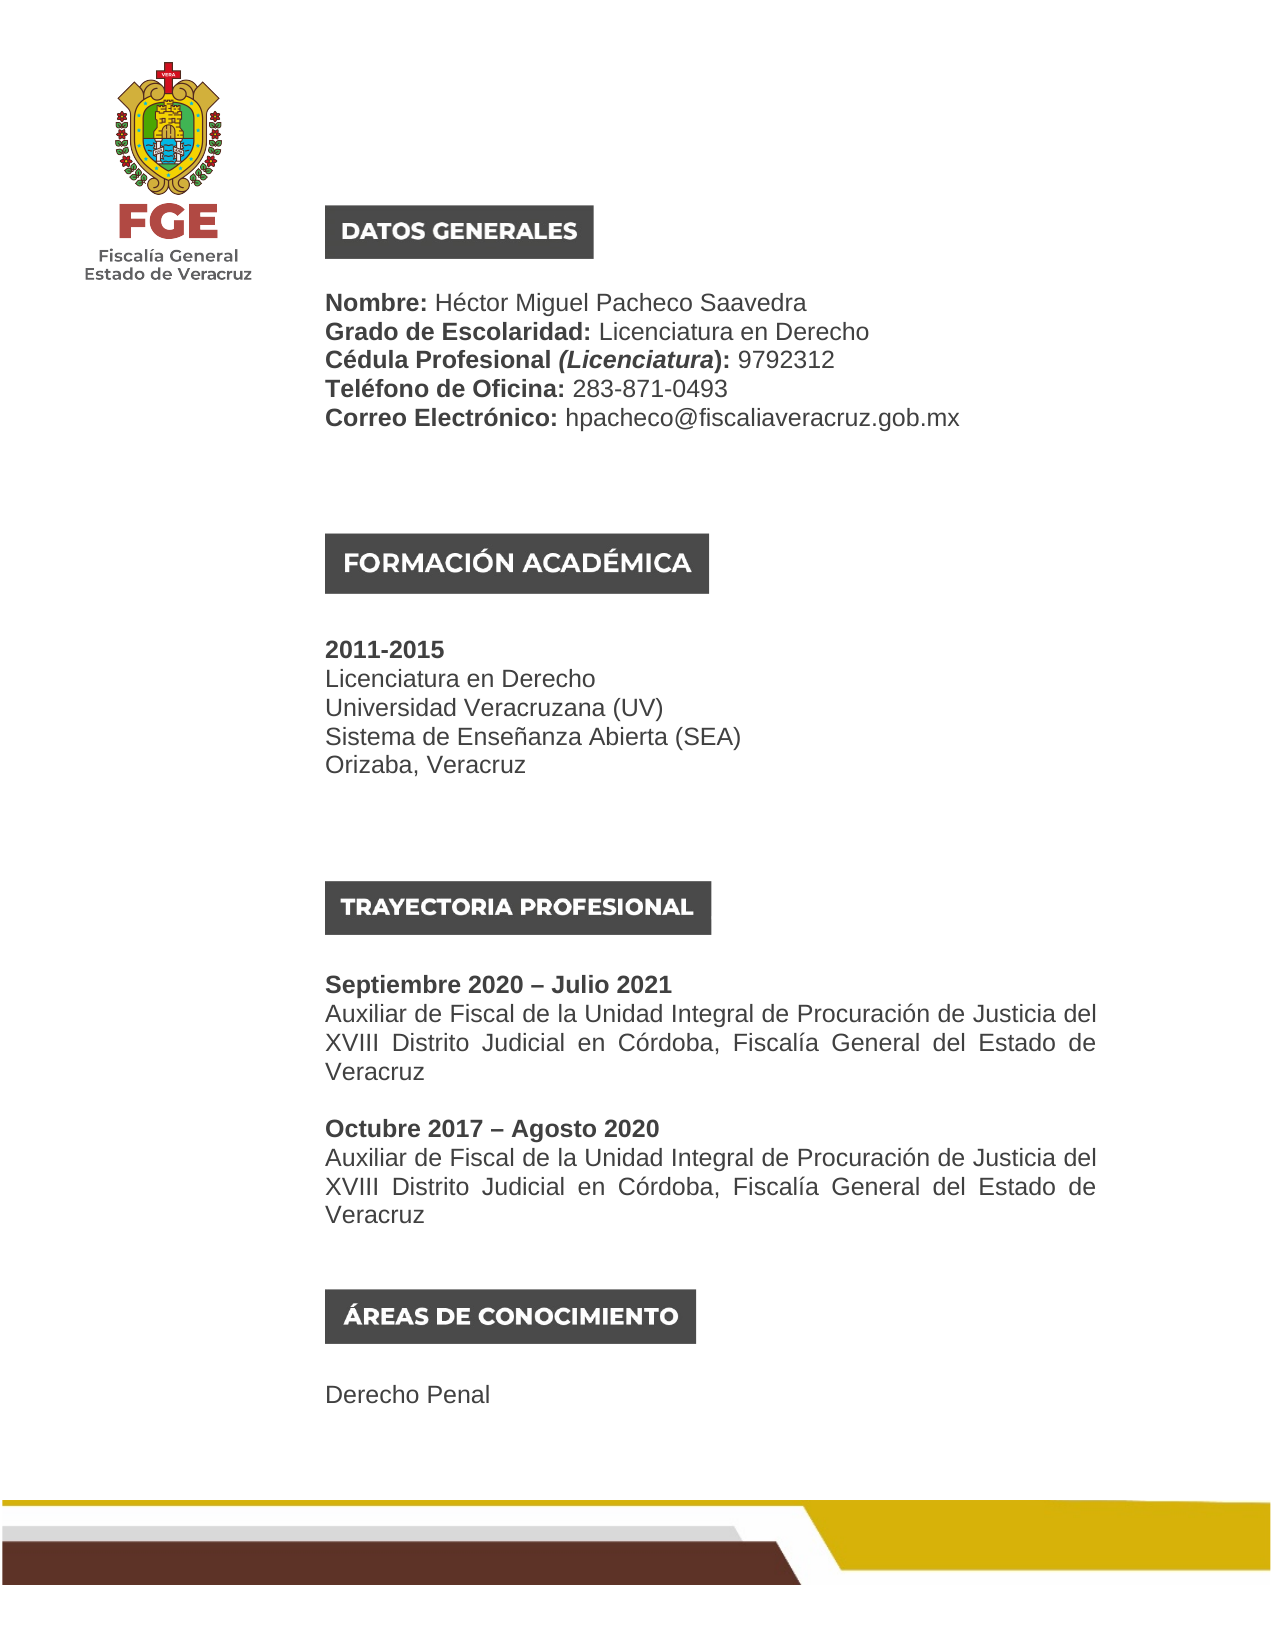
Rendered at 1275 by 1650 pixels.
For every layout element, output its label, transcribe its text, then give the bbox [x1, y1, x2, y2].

text Universidad Veracruzana (UV) [325, 693, 1098, 722]
text Septiembre 2020 – Julio 2021 [325, 971, 1098, 999]
text Derecho Penal [325, 1380, 1098, 1409]
picture [85, 62, 252, 280]
text Sistema de Enseñanza Abierta (SEA) [325, 722, 1098, 750]
text 2011-2015 [325, 635, 1098, 664]
text Octubre 2017 – Agosto 2020 [325, 1114, 1098, 1143]
text Cédula Profesional (Licenciatura): 9792312 [325, 345, 1098, 374]
picture [0, 1500, 1271, 1584]
picture [325, 205, 594, 259]
picture [325, 533, 710, 594]
picture [325, 881, 712, 935]
text Orizaba, Veracruz [325, 750, 1098, 779]
text Teléfono de Oficina: 283-871-0493 [325, 374, 1098, 403]
text Nombre: Héctor Miguel Pacheco Saavedra [325, 288, 1098, 316]
text Licenciatura en Derecho [325, 664, 1098, 693]
text Auxiliar de Fiscal de la Unidad Integral de Procuración de Justicia del XVIII Distrito Judicial en Córdoba, Fiscalía General del Estado de Veracruz [325, 999, 1098, 1086]
picture [325, 1289, 697, 1344]
text Auxiliar de Fiscal de la Unidad Integral de Procuración de Justicia del XVIII Distrito Judicial en Córdoba, Fiscalía General del Estado de Veracruz [325, 1143, 1098, 1229]
text Grado de Escolaridad: Licenciatura en Derecho [325, 316, 1098, 345]
text Correo Electrónico: hpacheco@fiscaliaveracruz.gob.mx [325, 403, 1098, 431]
